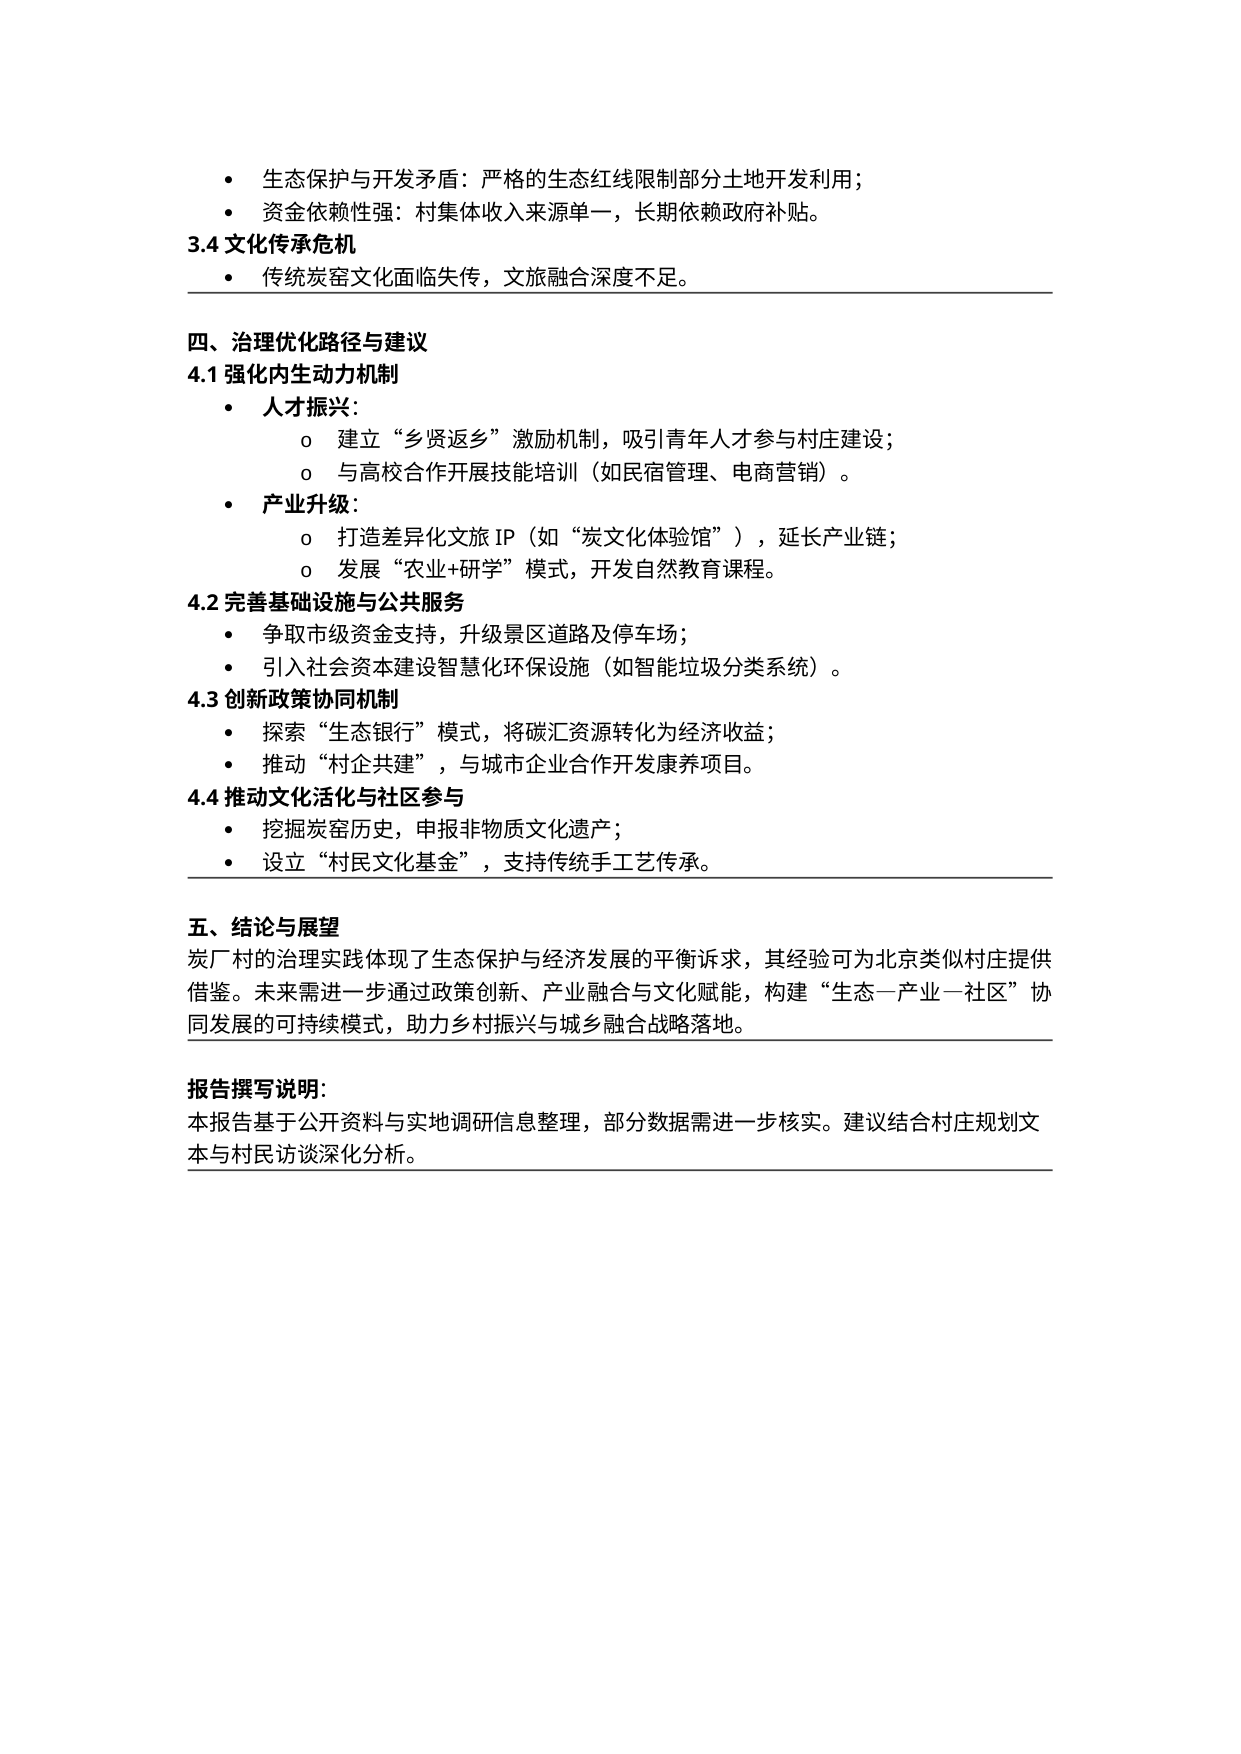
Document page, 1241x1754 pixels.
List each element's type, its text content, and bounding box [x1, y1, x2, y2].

list 设立“村民文化基金”，支持传统手工艺传承。 [225, 844, 1053, 876]
list 人才振兴： [225, 389, 1053, 422]
list 发展“农业+研学”模式，开发自然教育课程。 [300, 552, 1053, 584]
text 炭厂村的治理实践体现了生态保护与经济发展的平衡诉求，其经验可为北京类似村庄提供借鉴。未来需进一步通过政策创新、产业融合与文化赋能，构建“生态—产业—社区”协同发展的可持续模式，助力乡村振兴与城乡融合战略落地。 [187, 942, 1053, 1039]
list 传统炭窑文化面临失传，文旅融合深度不足。 [225, 259, 1053, 291]
list 生态保护与开发矛盾：严格的生态红线限制部分土地开发利用； [225, 162, 1053, 194]
list 引入社会资本建设智慧化环保设施（如智能垃圾分类系统）。 [225, 649, 1053, 682]
list 建立“乡贤返乡”激励机制，吸引青年人才参与村庄建设； [300, 422, 1053, 454]
text 4.4 推动文化活化与社区参与 [187, 779, 1053, 812]
text 4.3 创新政策协同机制 [187, 682, 1053, 714]
list 资金依赖性强：村集体收入来源单一，长期依赖政府补贴。 [225, 194, 1053, 227]
list 与高校合作开展技能培训（如民宿管理、电商营销）。 [300, 454, 1053, 487]
list 争取市级资金支持，升级景区道路及停车场； [225, 617, 1053, 649]
text 四、治理优化路径与建议 [187, 324, 1053, 357]
list 挖掘炭窑历史，申报非物质文化遗产； [225, 812, 1053, 844]
text 4.2 完善基础设施与公共服务 [187, 584, 1053, 617]
text 报告撰写说明： 本报告基于公开资料与实地调研信息整理，部分数据需进一步核实。建议结合村庄规划文本与村民访谈深化分析。 [187, 1072, 1053, 1169]
list 产业升级： [225, 487, 1053, 519]
text 五、结论与展望 [187, 909, 1053, 942]
list 探索“生态银行”模式，将碳汇资源转化为经济收益； [225, 714, 1053, 747]
list 推动“村企共建”，与城市企业合作开发康养项目。 [225, 747, 1053, 779]
list 打造差异化文旅IP（如“炭文化体验馆”），延长产业链； [300, 519, 1053, 552]
text 3.4 文化传承危机 [187, 227, 1053, 259]
text 4.1 强化内生动力机制 [187, 357, 1053, 389]
